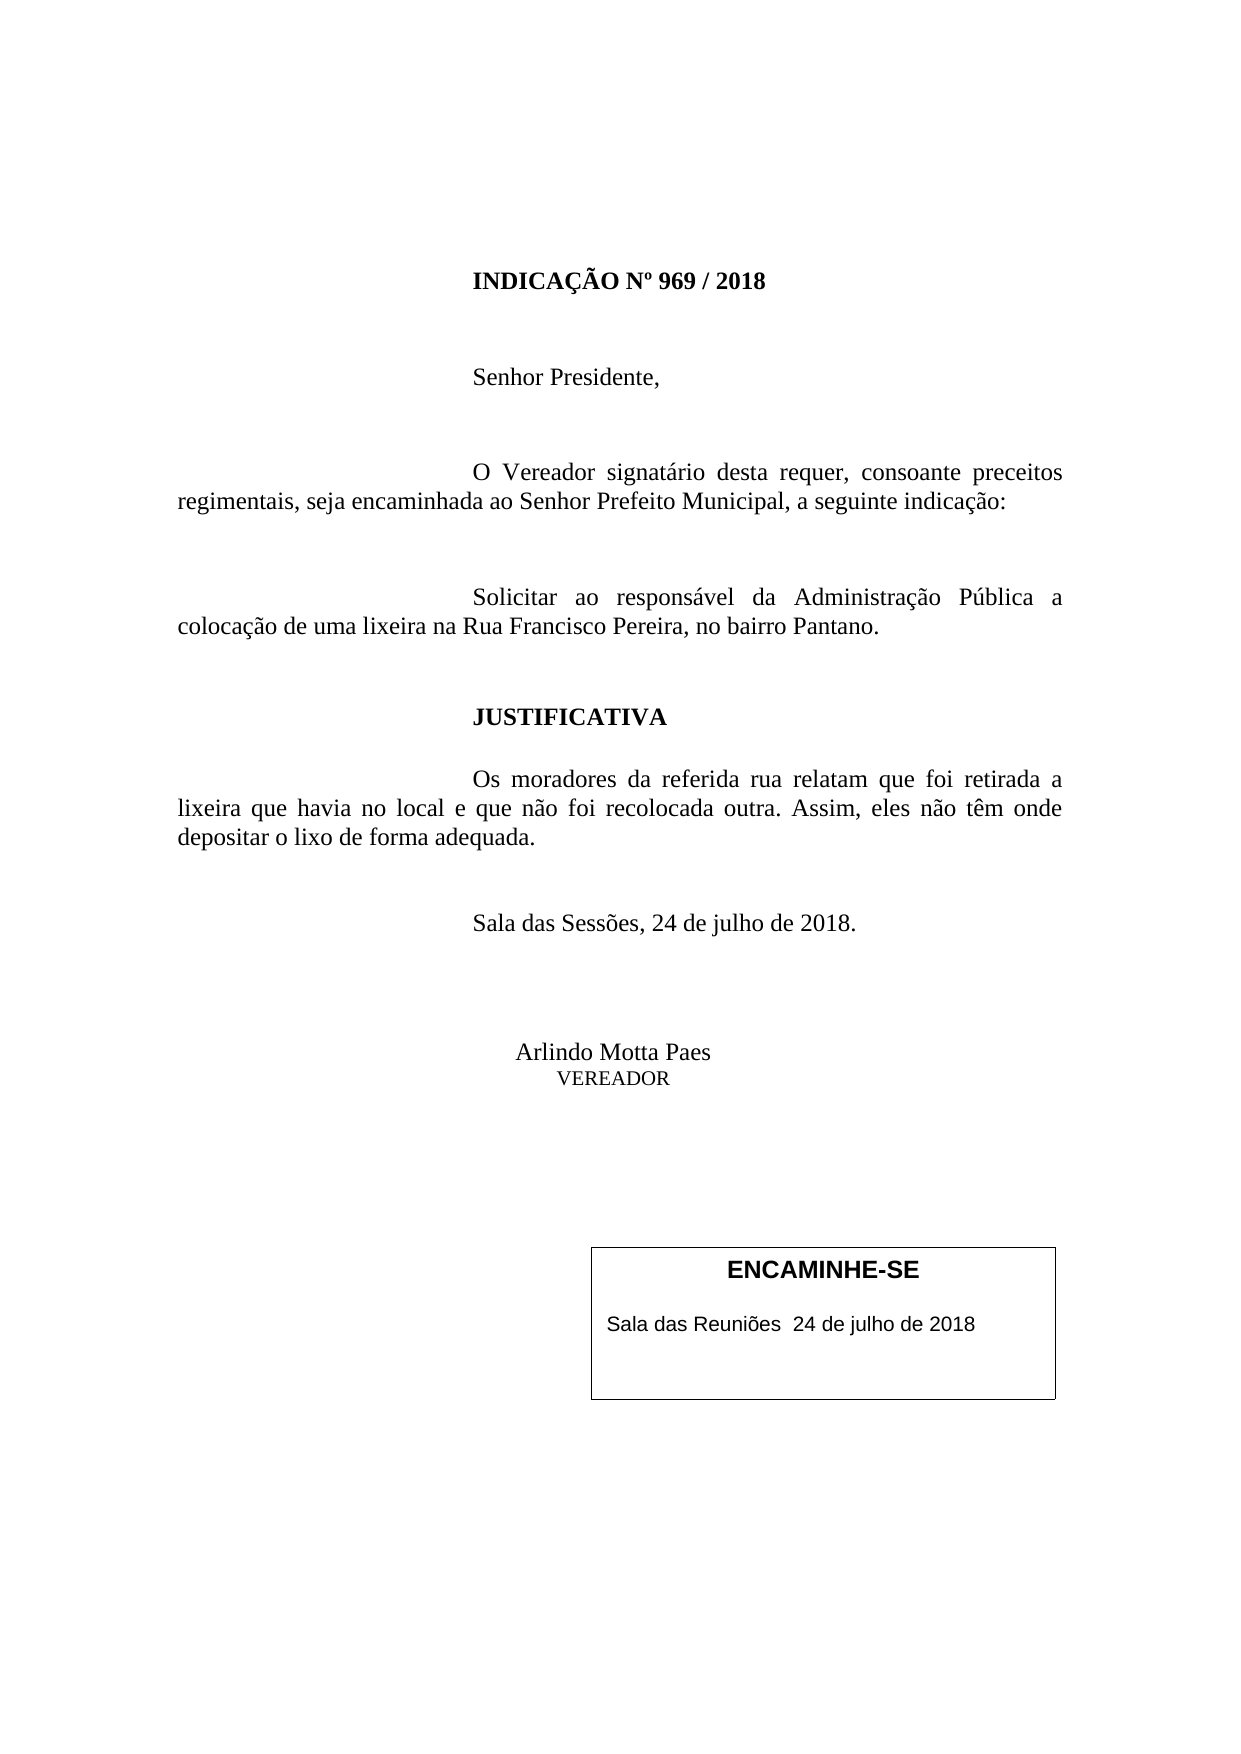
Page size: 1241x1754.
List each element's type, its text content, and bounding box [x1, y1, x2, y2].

text O Vereador signatário desta requer, consoante preceitos regimentais, seja encaminhada ao Senhor Prefeito Municipal, a seguinte indicação: [177, 457, 1063, 515]
text Os moradores da referida rua relatam que foi retirada a lixeira que havia no local e que não foi recolocada outra. Assim, eles não têm onde depositar o lixo de forma adequada. [177, 764, 1063, 850]
text Solicitar ao responsável da Administração Pública a colocação de uma lixeira na Rua Francisco Pereira, no bairro Pantano. [177, 582, 1063, 639]
text Sala das Sessões, 24 de julho de 2018. [472, 908, 1063, 937]
text JUSTIFICATIVA [177, 702, 1004, 731]
table_header Arlindo Motta Paes [170, 1037, 1056, 1066]
table_cell VEREADOR [170, 1066, 1056, 1095]
text Senhor Presidente, [472, 362, 1063, 390]
text INDICAÇÃO Nº 969 / 2018 [472, 266, 1063, 294]
